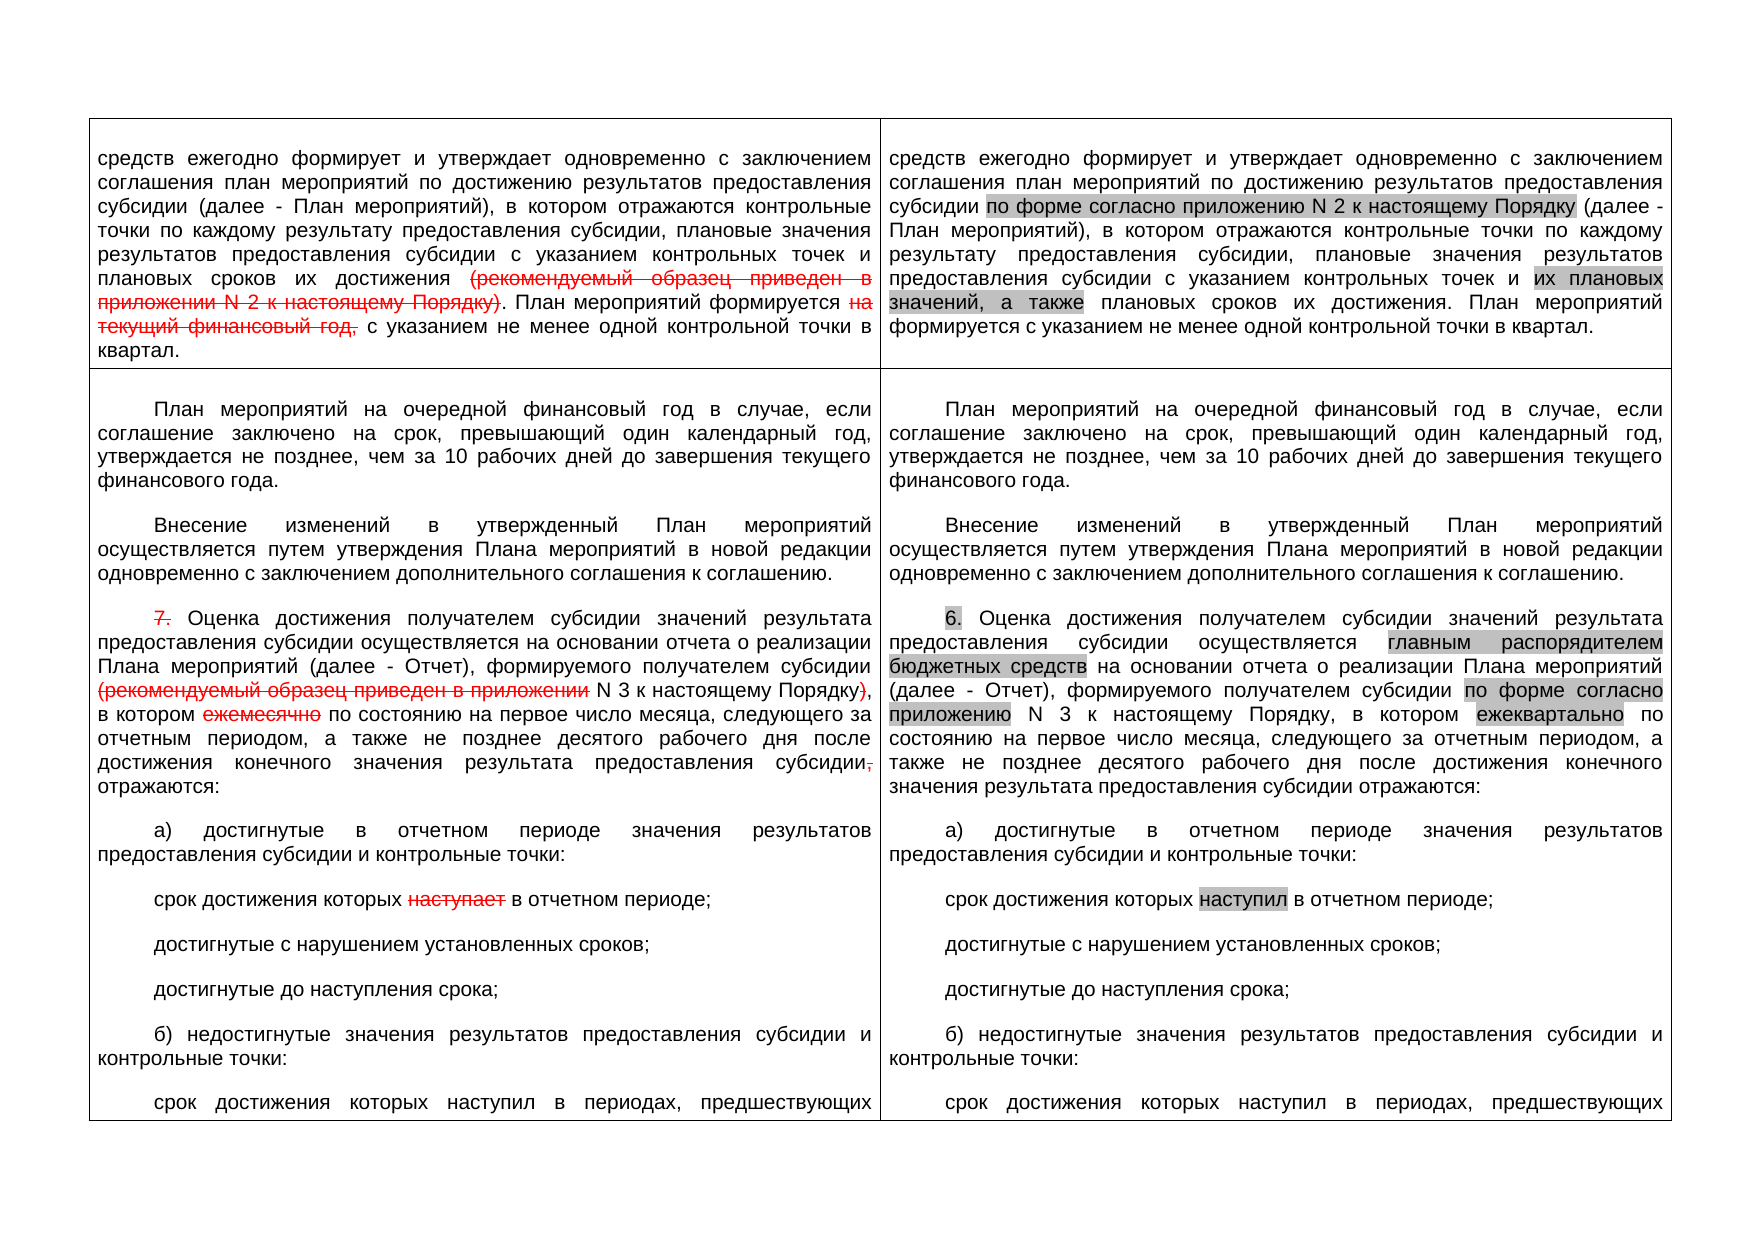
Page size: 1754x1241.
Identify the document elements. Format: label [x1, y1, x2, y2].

table_cell [881, 369, 1671, 1120]
table_cell [90, 369, 880, 1120]
table_cell [881, 119, 1671, 368]
table_cell [90, 119, 880, 368]
